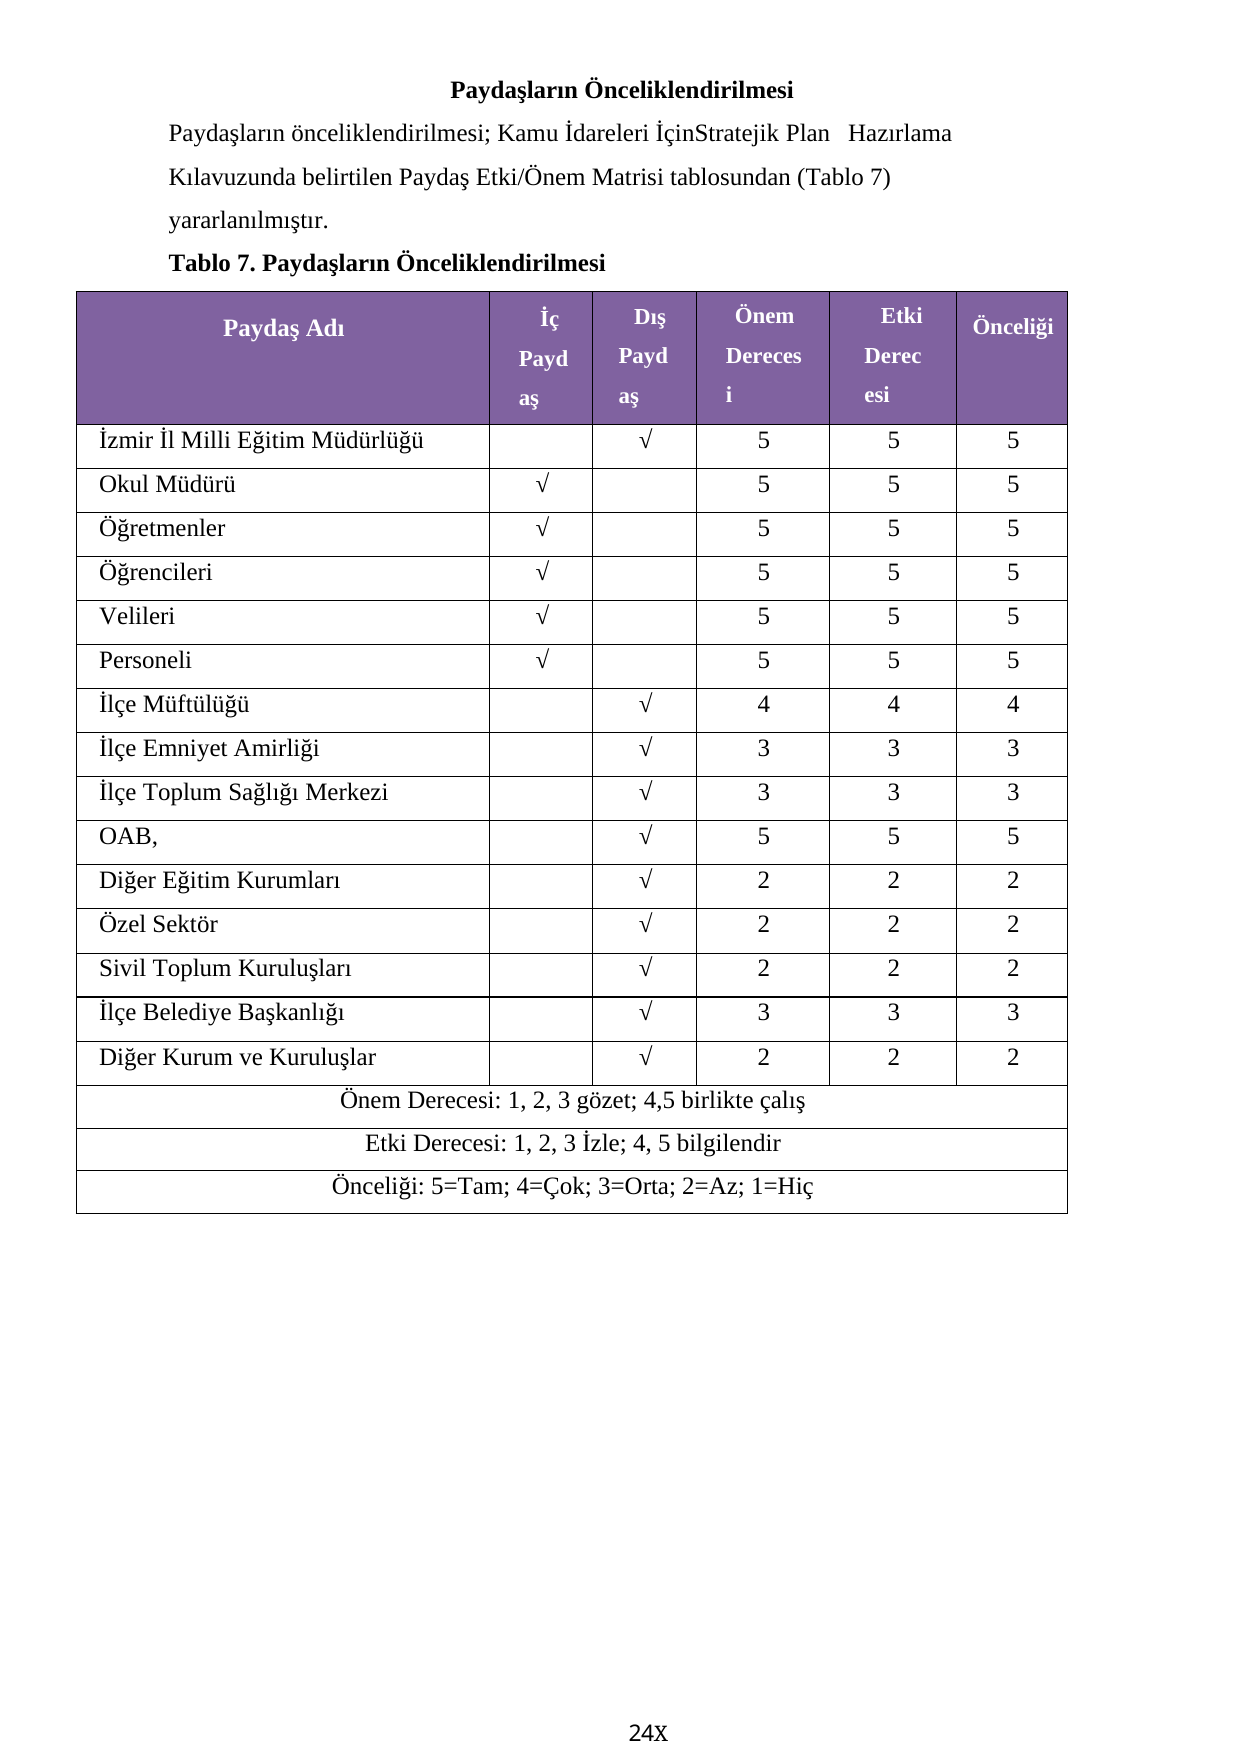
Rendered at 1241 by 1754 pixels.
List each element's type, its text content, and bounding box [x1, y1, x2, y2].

table_cell 5 [830, 425, 956, 468]
table_cell [490, 689, 592, 732]
table_cell 3 [957, 998, 1067, 1041]
table_cell √ [593, 998, 696, 1041]
table_cell 5 [957, 513, 1067, 556]
table_cell 2 [957, 865, 1067, 908]
table_cell 5 [697, 645, 829, 688]
table_cell 3 [830, 998, 956, 1041]
table_cell Diğer Kurum ve Kuruluşlar [77, 1042, 489, 1084]
table_cell [490, 425, 592, 468]
table_cell √ [490, 557, 592, 600]
table_cell √ [490, 601, 592, 644]
text Paydaşların önceliklendirilmesi; Kamu İdareleri İçinStratejik Plan Hazırlama Kılavuzunda belirtilen Paydaş Etki/Önem Matrisi tablosundan (Tablo 7) yararlanılmıştır. [168, 118, 1053, 233]
table_cell 5 [830, 557, 956, 600]
table_cell 5 [697, 601, 829, 644]
table_cell İlçe Emniyet Amirliği [77, 733, 489, 776]
table_cell 4 [957, 689, 1067, 732]
table_cell [490, 998, 592, 1041]
table_cell 2 [697, 865, 829, 908]
table_cell Özel Sektör [77, 909, 489, 952]
table_cell 5 [697, 557, 829, 600]
table_cell [490, 865, 592, 908]
table_cell 5 [830, 821, 956, 864]
table_cell İlçe Müftülüğü [77, 689, 489, 732]
table_cell İlçe Toplum Sağlığı Merkezi [77, 777, 489, 820]
table_cell 3 [830, 733, 956, 776]
table_cell 5 [697, 469, 829, 512]
table_cell [490, 733, 592, 776]
table_cell Önem Derecesi: 1, 2, 3 gözet; 4,5 birlikte çalış [77, 1086, 1067, 1127]
table_cell 2 [697, 954, 829, 996]
table_cell 5 [830, 601, 956, 644]
table_cell 2 [697, 1042, 829, 1084]
table_cell √ [490, 469, 592, 512]
table_cell İlçe Belediye Başkanlığı [77, 998, 489, 1041]
table_cell 5 [957, 601, 1067, 644]
table_cell √ [593, 733, 696, 776]
table_cell 2 [830, 909, 956, 952]
table_cell 3 [830, 777, 956, 820]
table_cell 5 [957, 469, 1067, 512]
table_header Önem Derecesi [697, 292, 829, 424]
table_cell [490, 909, 592, 952]
table_cell [593, 601, 696, 644]
table_cell 5 [957, 821, 1067, 864]
table_cell [490, 821, 592, 864]
table_header Paydaş Adı [77, 292, 489, 424]
table_cell 5 [957, 557, 1067, 600]
table_cell 4 [830, 689, 956, 732]
table_cell 5 [830, 645, 956, 688]
table_cell 5 [830, 469, 956, 512]
table_cell OAB, [77, 821, 489, 864]
table_cell 2 [830, 954, 956, 996]
table_header Önceliği [957, 292, 1067, 424]
table_cell [490, 954, 592, 996]
table_cell 2 [697, 909, 829, 952]
table_header Dış Paydaş [593, 292, 696, 424]
table_cell 5 [957, 425, 1067, 468]
table_cell Sivil Toplum Kuruluşları [77, 954, 489, 996]
table_cell Önceliği: 5=Tam; 4=Çok; 3=Orta; 2=Az; 1=Hiç [77, 1171, 1067, 1213]
table_cell √ [593, 821, 696, 864]
text Tablo 7. Paydaşların Önceliklendirilmesi [168, 248, 1165, 277]
table_cell Okul Müdürü [77, 469, 489, 512]
table_cell [593, 513, 696, 556]
table_header İç Paydaş [490, 292, 592, 424]
table_cell 3 [957, 777, 1067, 820]
table_cell 3 [957, 733, 1067, 776]
table_cell √ [593, 777, 696, 820]
table_cell [593, 645, 696, 688]
table_cell 2 [830, 865, 956, 908]
table_cell √ [593, 425, 696, 468]
table_cell Öğretmenler [77, 513, 489, 556]
table_header Etki Derecesi [830, 292, 956, 424]
table_cell 5 [697, 821, 829, 864]
table_cell 3 [697, 733, 829, 776]
table_cell √ [593, 1042, 696, 1084]
table_cell Etki Derecesi: 1, 2, 3 İzle; 4, 5 bilgilendir [77, 1129, 1067, 1170]
table_cell √ [490, 513, 592, 556]
table_cell 5 [697, 513, 829, 556]
table_cell √ [593, 909, 696, 952]
table_cell 2 [830, 1042, 956, 1084]
subtitle Paydaşların Önceliklendirilmesi [85, 75, 1149, 104]
table_cell Diğer Eğitim Kurumları [77, 865, 489, 908]
table_cell 5 [697, 425, 829, 468]
table_cell 2 [957, 954, 1067, 996]
table_cell Velileri [77, 601, 489, 644]
table_cell [490, 777, 592, 820]
table_cell Personeli [77, 645, 489, 688]
table_cell [490, 1042, 592, 1084]
table_cell 2 [957, 909, 1067, 952]
table_cell [593, 469, 696, 512]
table_cell √ [593, 689, 696, 732]
table_cell 4 [697, 689, 829, 732]
table_cell √ [593, 954, 696, 996]
table_cell √ [593, 865, 696, 908]
table_cell 5 [830, 513, 956, 556]
table_cell 3 [697, 777, 829, 820]
table_cell İzmir İl Milli Eğitim Müdürlüğü [77, 425, 489, 468]
table_cell Öğrencileri [77, 557, 489, 600]
table_cell √ [490, 645, 592, 688]
table_cell 5 [957, 645, 1067, 688]
table_cell [593, 557, 696, 600]
table_cell 3 [697, 998, 829, 1041]
table_cell 2 [957, 1042, 1067, 1084]
